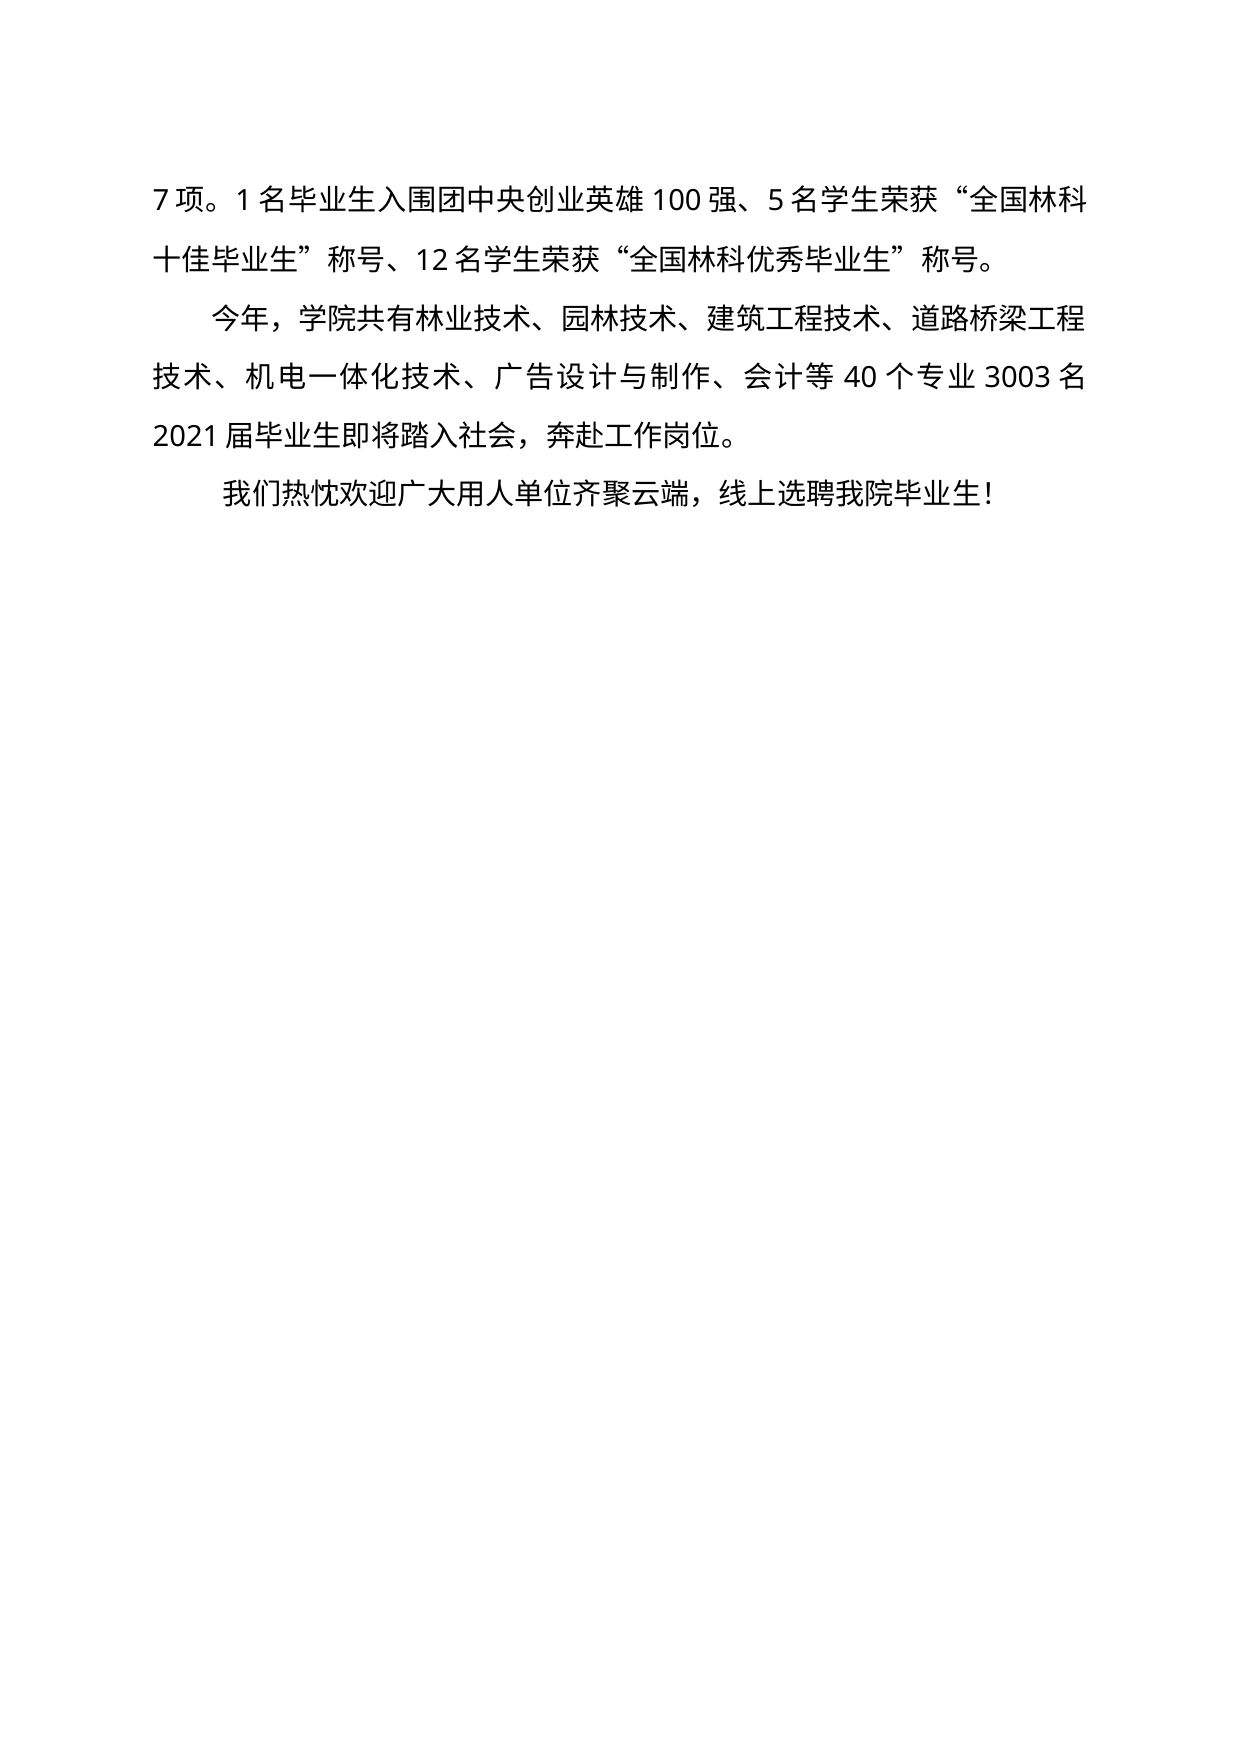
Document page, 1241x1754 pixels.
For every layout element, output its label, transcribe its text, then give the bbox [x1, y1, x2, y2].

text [152, 162, 1088, 283]
text 今年，学院共有林业技术、园林技术、建筑工程技术、道路桥梁工程技术、机电一体化技术、广告设计与制作、会计等40个专业3003名2021届毕业生即将踏入社会，奔赴工作岗位。 [152, 283, 1088, 458]
text 我们热忱欢迎广大用人单位齐聚云端，线上选聘我院毕业生！ [152, 458, 1088, 516]
